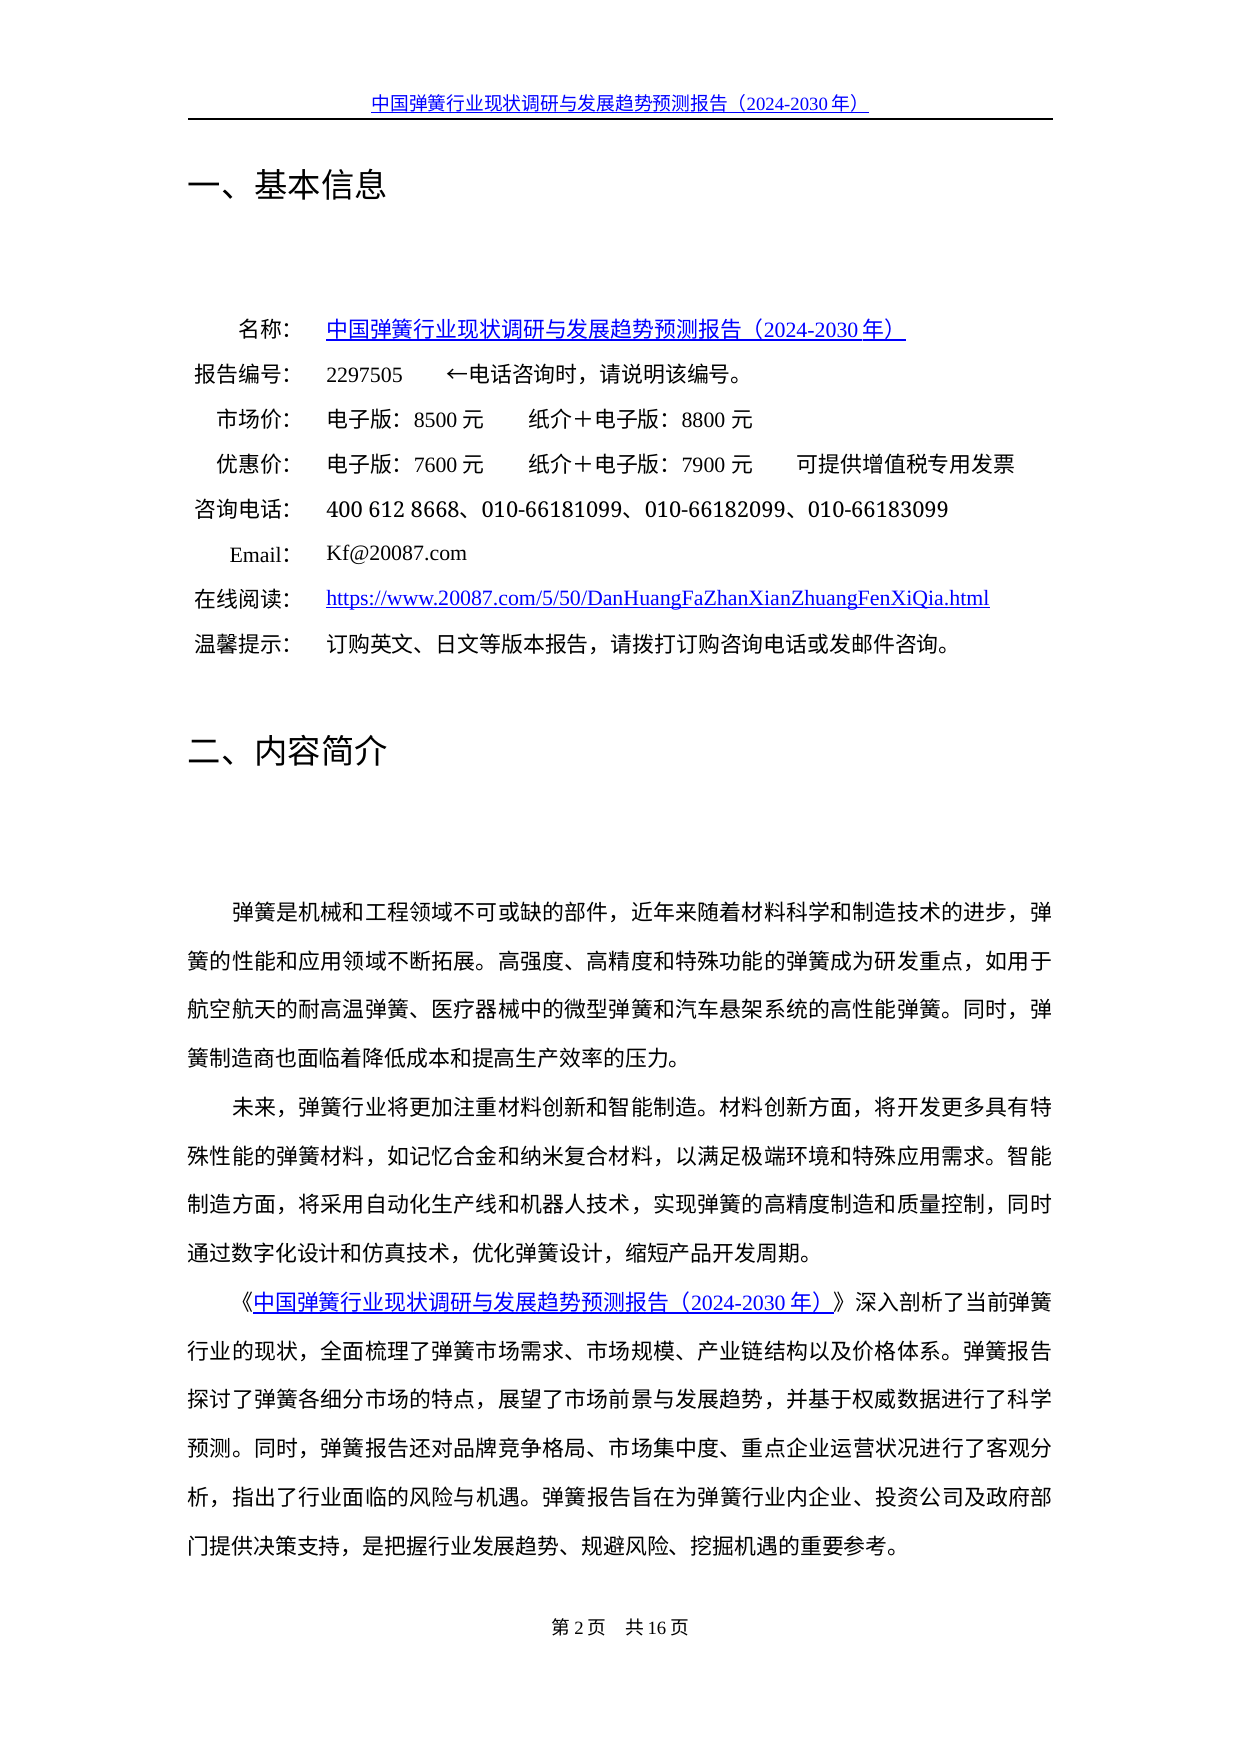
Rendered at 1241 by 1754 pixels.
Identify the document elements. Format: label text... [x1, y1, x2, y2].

table_cell 在线阅读： [167, 582, 315, 627]
table_header 名称： [167, 312, 315, 357]
table_cell 温馨提示： [167, 627, 315, 672]
table_cell 优惠价： [167, 447, 315, 492]
table_cell 电子版：8500 元 纸介＋电子版：8800 元 [315, 402, 1073, 447]
table_cell 订购英文、日文等版本报告，请拨打订购咨询电话或发邮件咨询。 [315, 627, 1073, 672]
title 二、内容简介 [187, 717, 1053, 782]
table_cell 400 612 8668、010-66181099、010-66182099、010-66183099 [315, 492, 1073, 537]
table_cell 市场价： [167, 402, 315, 447]
table_cell 2297505 ←电话咨询时，请说明该编号。 [315, 357, 1073, 402]
table_cell Kf@20087.com [315, 537, 1073, 582]
table_cell 报告编号： [167, 357, 315, 402]
table_cell [315, 582, 1073, 627]
table_cell 咨询电话： [167, 492, 315, 537]
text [187, 894, 1053, 1561]
table_cell 电子版：7600 元 纸介＋电子版：7900 元 可提供增值税专用发票 [315, 447, 1073, 492]
title 一、基本信息 [187, 150, 1053, 215]
table_cell Email： [167, 537, 315, 582]
table_header 中国弹簧行业现状调研与发展趋势预测报告（2024-2030年） [315, 312, 1073, 357]
